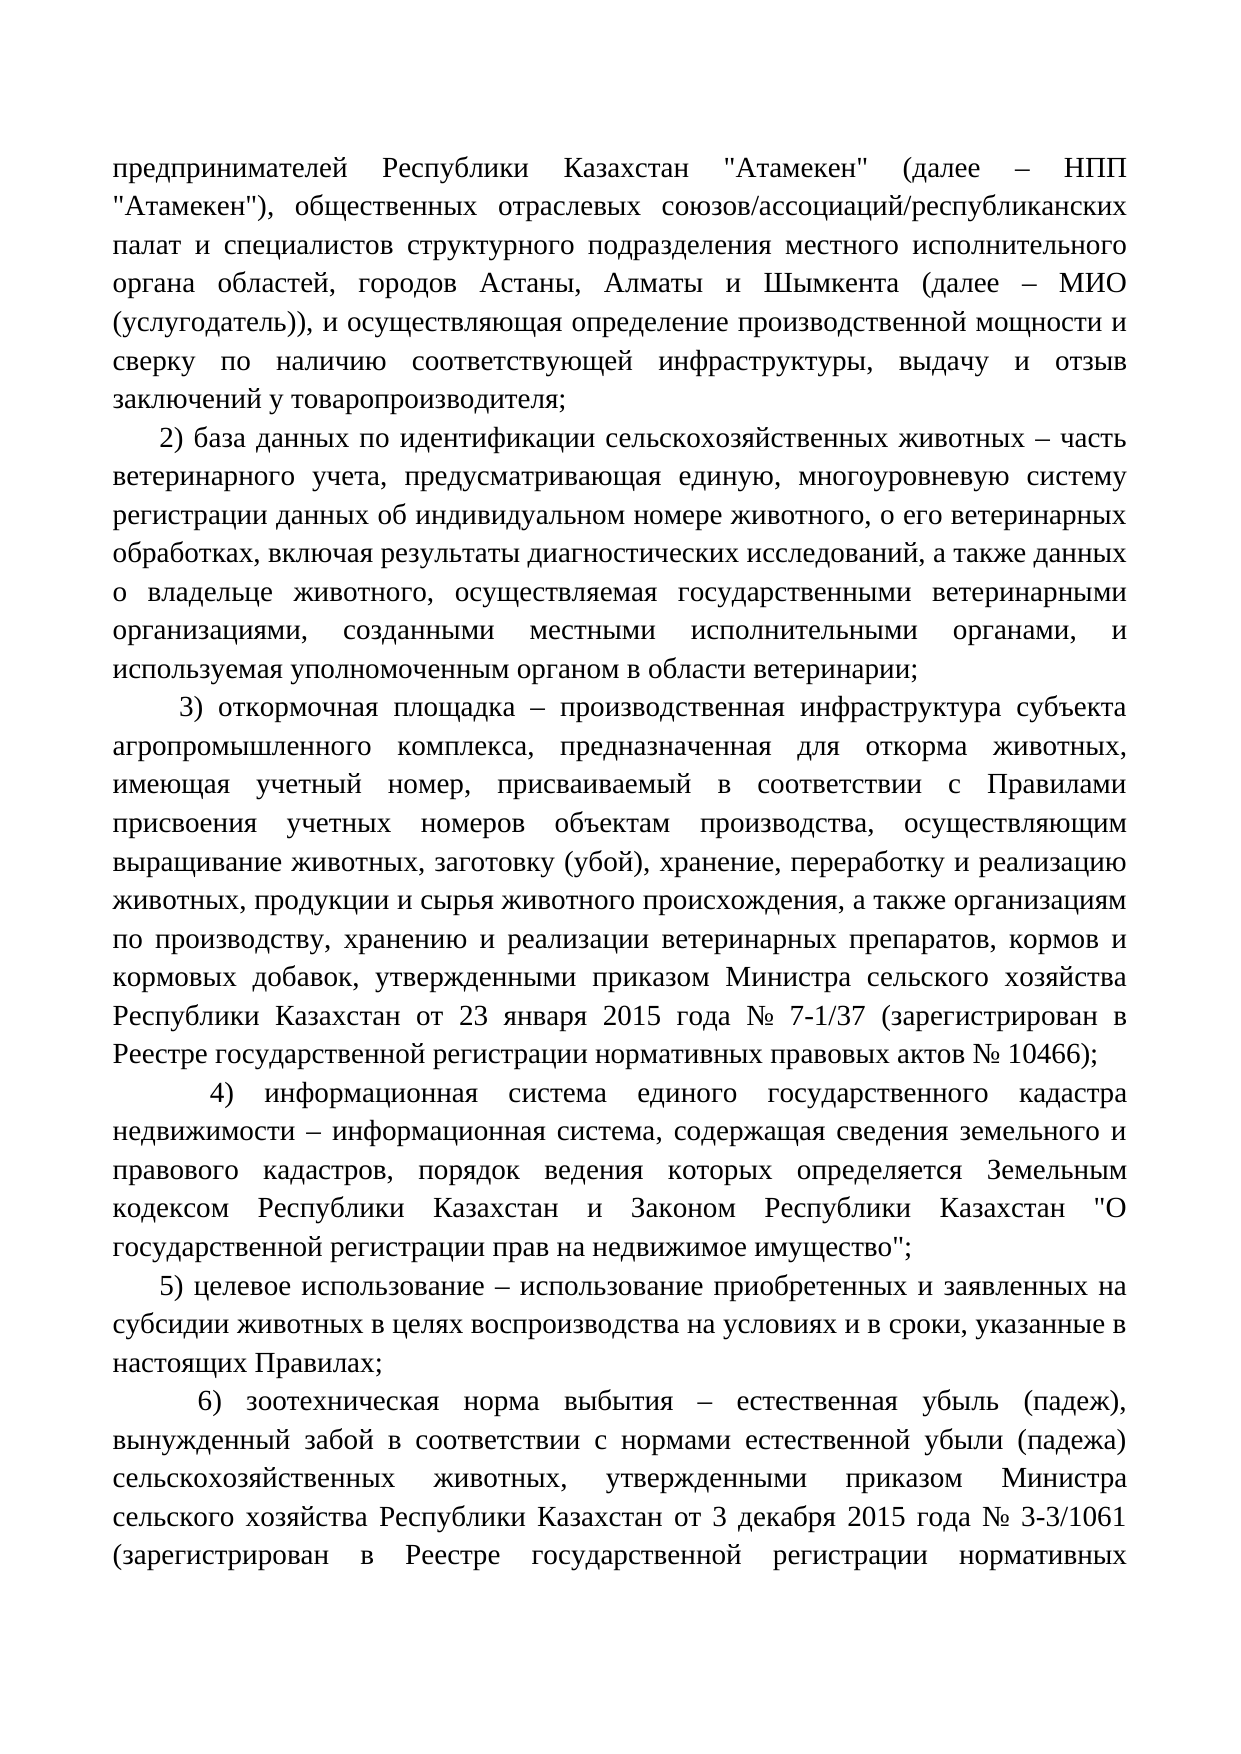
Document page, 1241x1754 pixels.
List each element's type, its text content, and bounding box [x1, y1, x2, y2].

text 2) база данных по идентификации сельскохозяйственных животных – часть ветеринарного учета, предусматривающая единую, многоуровневую систему регистрации данных об индивидуальном номере животного, о его ветеринарных обработках, включая результаты диагностических исследований, а также данных о владельце животного, осуществляемая государственными ветеринарными организациями, созданными местными исполнительными органами, и используемая уполномоченным органом в области ветеринарии; [112, 420, 1128, 684]
text 4) информационная система единого государственного кадастра недвижимости – информационная система, содержащая сведения земельного и правового кадастров, порядок ведения которых определяется Земельным кодексом Республики Казахстан и Законом Республики Казахстан "О государственной регистрации прав на недвижимое имущество"; [112, 1075, 1128, 1263]
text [112, 1383, 1128, 1571]
text 5) целевое использование – использование приобретенных и заявленных на субсидии животных в целях воспроизводства на условиях и в сроки, указанные в настоящих Правилах; [112, 1268, 1128, 1378]
text 3) откормочная площадка – производственная инфраструктура субъекта агропромышленного комплекса, предназначенная для откорма животных, имеющая учетный номер, присваиваемый в соответствии с Правилами присвоения учетных номеров объектам производства, осуществляющим выращивание животных, заготовку (убой), хранение, переработку и реализацию животных, продукции и сырья животного происхождения, а также организациям по производству, хранению и реализации ветеринарных препаратов, кормов и кормовых добавок, утвержденными приказом Министра сельского хозяйства Республики Казахстан от 23 января 2015 года № 7-1/37 (зарегистрирован в Реестре государственной регистрации нормативных правовых актов № 10466); [112, 689, 1128, 1070]
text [112, 150, 1128, 415]
